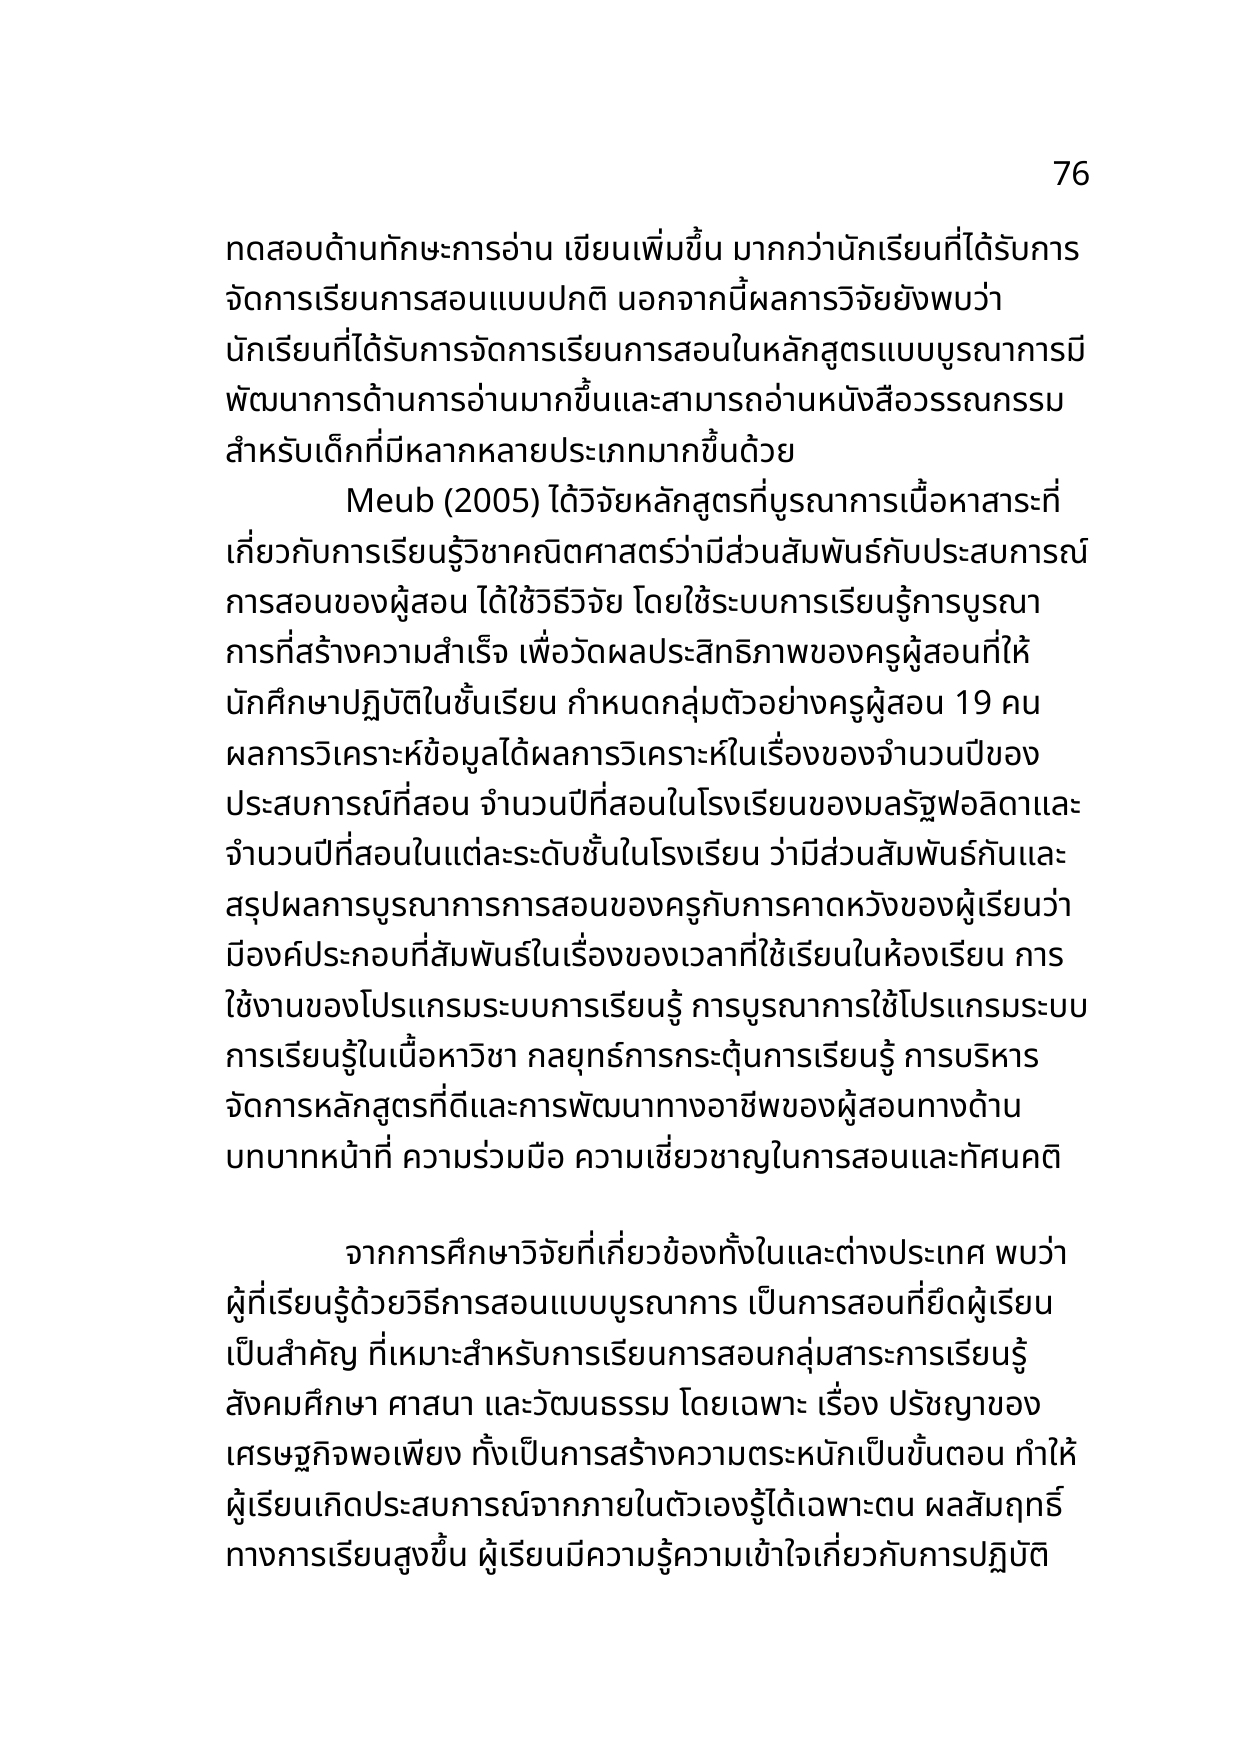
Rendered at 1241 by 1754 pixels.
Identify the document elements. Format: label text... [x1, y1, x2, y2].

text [225, 1229, 1090, 1582]
text Meub (2005) ได้วิจัยหลักสูตรที่บูรณาการเนื้อหาสาระที่เกี่ยวกับการเรียนรู้วิชาคณิตศาสตร์ว่ามีส่วนสัมพันธ์กับประสบการณ์การสอนของผู้สอน ได้ใช้วิธีวิจัย โดยใช้ระบบการเรียนรู้การบูรณาการที่สร้างความสำเร็จ เพื่อวัดผลประสิทธิภาพของครูผู้สอนที่ให้นักศึกษาปฏิบัติในชั้นเรียน กำหนดกลุ่มตัวอย่างครูผู้สอน 19 คน ผลการวิเคราะห์ข้อมูลได้ผลการวิเคราะห์ในเรื่องของจำนวนปีของประสบการณ์ที่สอน จำนวนปีที่สอนในโรงเรียนของมลรัฐฟอลิดาและจำนวนปีที่สอนในแต่ละระดับชั้นในโรงเรียน ว่ามีส่วนสัมพันธ์กันและสรุปผลการบูรณาการการสอนของครูกับการคาดหวังของผู้เรียนว่ามีองค์ประกอบที่สัมพันธ์ในเรื่องของเวลาที่ใช้เรียนในห้องเรียน การใช้งานของโปรแกรมระบบการเรียนรู้ การบูรณาการใช้โปรแกรมระบบการเรียนรู้ในเนื้อหาวิชา กลยุทธ์การกระตุ้นการเรียนรู้ การบริหารจัดการหลักสูตรที่ดีและการพัฒนาทางอาชีพของผู้สอนทางด้านบทบาทหน้าที่ ความร่วมมือ ความเชี่ยวชาญในการสอนและทัศนคติ [225, 477, 1090, 1229]
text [225, 225, 1090, 477]
